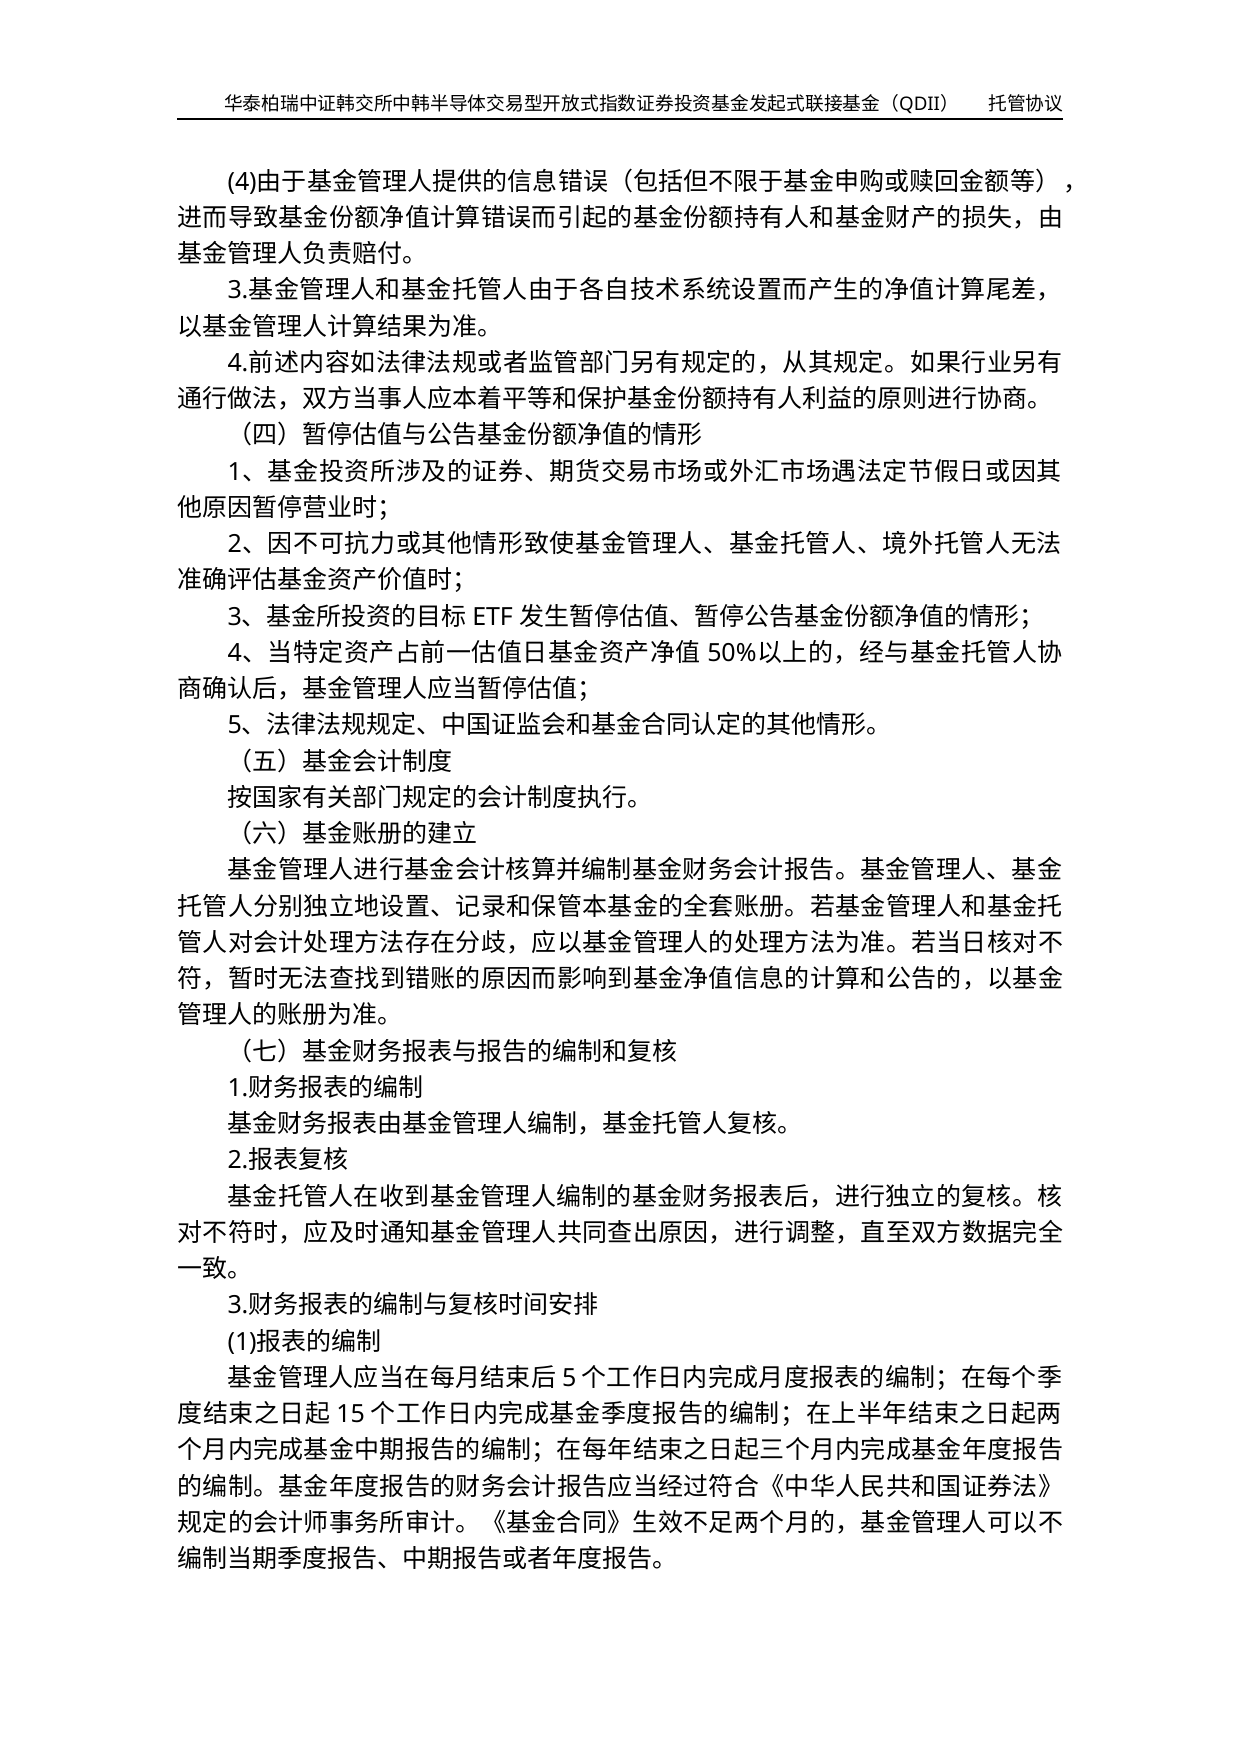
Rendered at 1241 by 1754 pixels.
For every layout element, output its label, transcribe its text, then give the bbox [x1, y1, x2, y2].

text (1)报表的编制 [177, 1321, 1063, 1357]
text 3、基金所投资的目标 ETF 发生暂停估值、暂停公告基金份额净值的情形； [177, 596, 1063, 632]
text 基金财务报表由基金管理人编制，基金托管人复核。 [177, 1104, 1063, 1140]
text 2.报表复核 [177, 1140, 1063, 1176]
text 1、基金投资所涉及的证券、期货交易市场或外汇市场遇法定节假日或因其他原因暂停营业时； [177, 451, 1063, 524]
text 4.前述内容如法律法规或者监管部门另有规定的，从其规定。如果行业另有通行做法，双方当事人应本着平等和保护基金份额持有人利益的原则进行协商。 [177, 342, 1063, 415]
text 4、当特定资产占前一估值日基金资产净值50%以上的，经与基金托管人协商确认后，基金管理人应当暂停估值； [177, 632, 1063, 705]
text 1.财务报表的编制 [177, 1067, 1063, 1104]
text （四）暂停估值与公告基金份额净值的情形 [177, 415, 1063, 451]
text （七）基金财务报表与报告的编制和复核 [177, 1031, 1063, 1067]
text 按国家有关部门规定的会计制度执行。 [177, 777, 1063, 814]
text （六）基金账册的建立 [177, 814, 1063, 850]
text 基金管理人进行基金会计核算并编制基金财务会计报告。基金管理人、基金托管人分别独立地设置、记录和保管本基金的全套账册。若基金管理人和基金托管人对会计处理方法存在分歧，应以基金管理人的处理方法为准。若当日核对不符，暂时无法查找到错账的原因而影响到基金净值信息的计算和公告的，以基金管理人的账册为准。 [177, 850, 1063, 1031]
text （五）基金会计制度 [177, 741, 1063, 777]
text (4)由于基金管理人提供的信息错误（包括但不限于基金申购或赎回金额等），进而导致基金份额净值计算错误而引起的基金份额持有人和基金财产的损失，由基金管理人负责赔付。 [177, 161, 1063, 270]
text 5、法律法规规定、中国证监会和基金合同认定的其他情形。 [177, 705, 1063, 741]
text 2、因不可抗力或其他情形致使基金管理人、基金托管人、境外托管人无法准确评估基金资产价值时； [177, 524, 1063, 596]
text 基金托管人在收到基金管理人编制的基金财务报表后，进行独立的复核。核对不符时，应及时通知基金管理人共同查出原因，进行调整，直至双方数据完全一致。 [177, 1176, 1063, 1285]
text 3.基金管理人和基金托管人由于各自技术系统设置而产生的净值计算尾差，以基金管理人计算结果为准。 [177, 270, 1063, 342]
text 3.财务报表的编制与复核时间安排 [177, 1285, 1063, 1321]
text 基金管理人应当在每月结束后5个工作日内完成月度报表的编制；在每个季度结束之日起15个工作日内完成基金季度报告的编制；在上半年结束之日起两个月内完成基金中期报告的编制；在每年结束之日起三个月内完成基金年度报告的编制。基金年度报告的财务会计报告应当经过符合《中华人民共和国证券法》规定的会计师事务所审计。《基金合同》生效不足两个月的，基金管理人可以不编制当期季度报告、中期报告或者年度报告。 [177, 1357, 1063, 1575]
